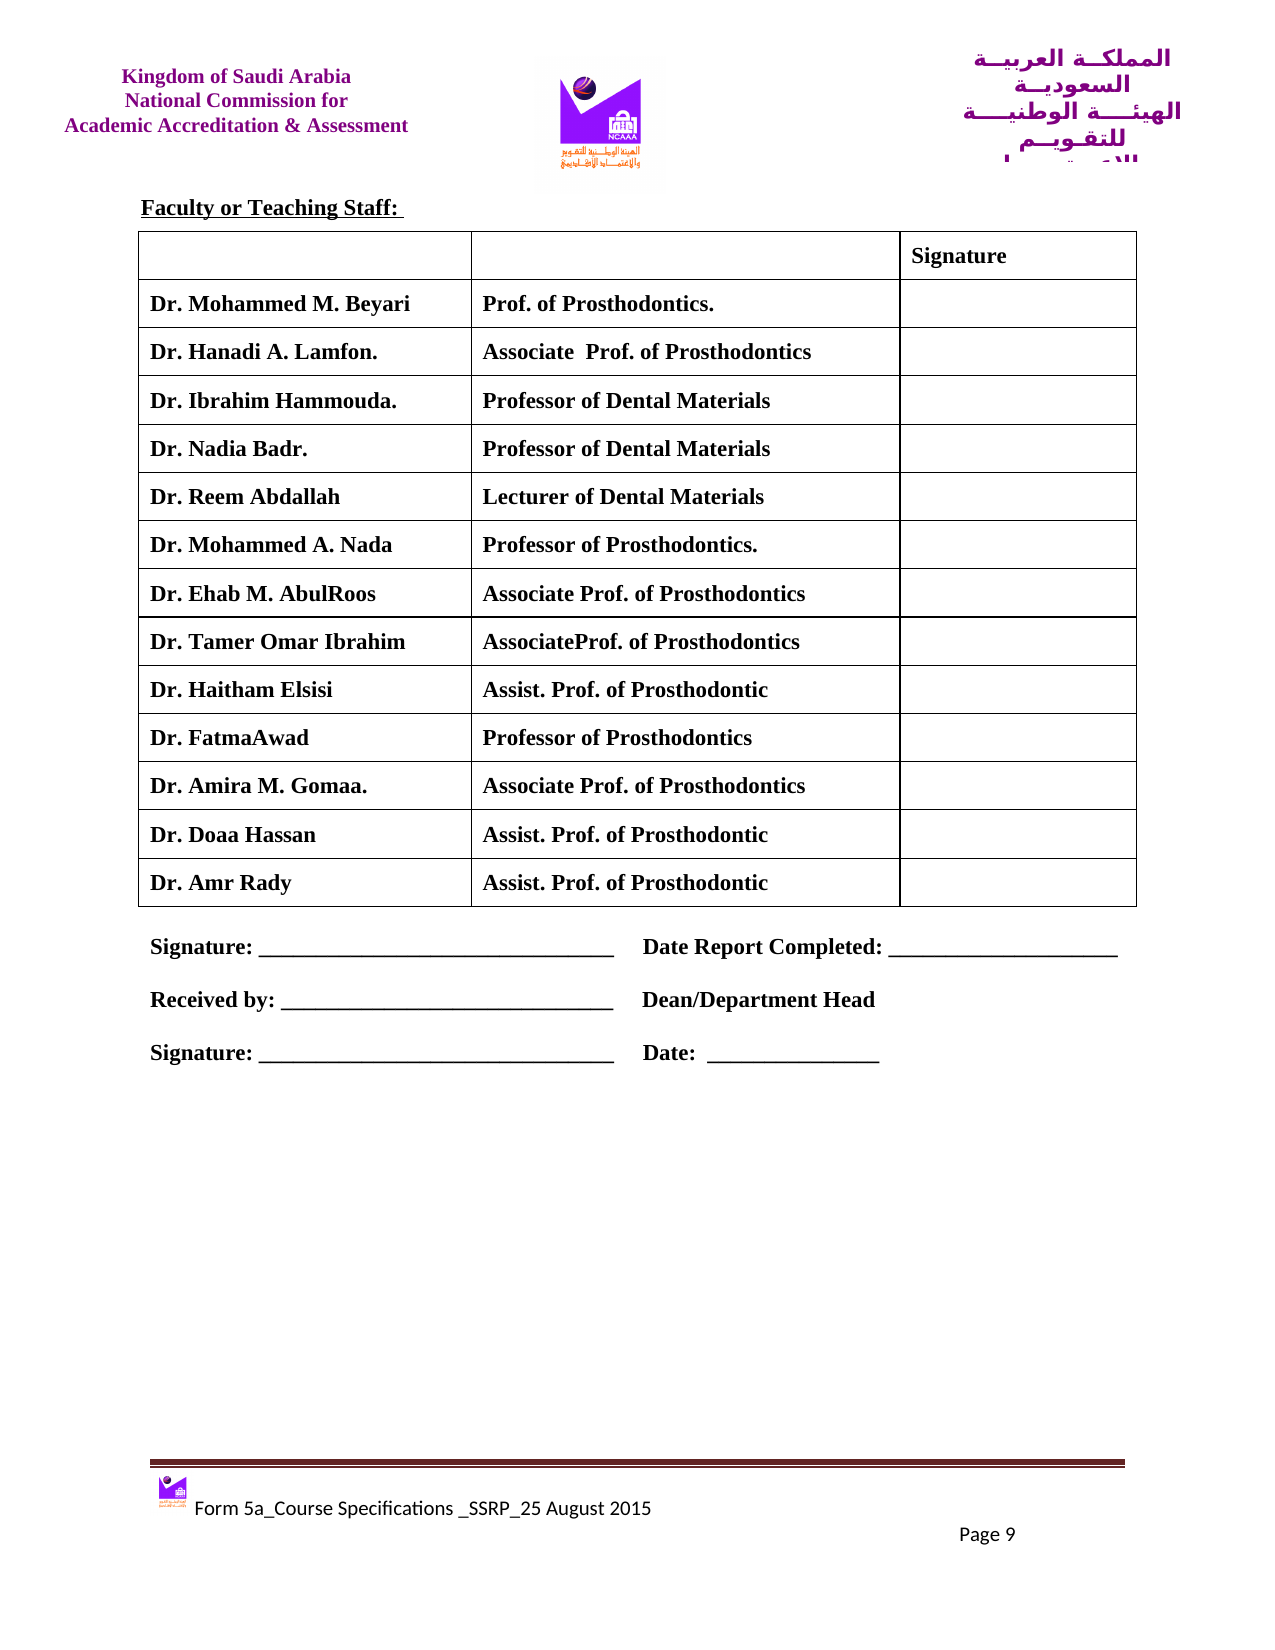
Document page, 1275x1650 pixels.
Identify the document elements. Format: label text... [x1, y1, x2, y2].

picture [534, 56, 666, 194]
table_cell [901, 666, 1136, 713]
text Signature: _______________________________ Date: _______________ [150, 1038, 1125, 1065]
table_cell [901, 280, 1136, 327]
text Faculty or Teaching Staff: [141, 194, 1125, 220]
table_cell [901, 762, 1136, 809]
picture [150, 1470, 195, 1516]
table_cell Dr. Mohammed A. Nada [139, 521, 471, 568]
table_cell [901, 521, 1136, 568]
table_cell Dr. Ibrahim Hammouda. [139, 376, 471, 423]
table_cell Dr. Amira M. Gomaa. [139, 762, 471, 809]
table_cell Dr. Nadia Badr. [139, 425, 471, 472]
table_header [472, 232, 899, 279]
table_cell [901, 714, 1136, 761]
table_cell Associate Prof. of Prosthodontics [472, 328, 899, 375]
table_cell Prof. of Prosthodontics. [472, 280, 899, 327]
table_header Signature [901, 232, 1136, 279]
table_cell Assist. Prof. of Prosthodontic [472, 810, 899, 857]
table_cell Assist. Prof. of Prosthodontic [472, 666, 899, 713]
table_cell Professor of Dental Materials [472, 376, 899, 423]
table_cell [901, 328, 1136, 375]
table_cell Dr. Reem Abdallah [139, 473, 471, 520]
table_cell [901, 859, 1136, 906]
table_cell Dr. Ehab M. AbulRoos [139, 569, 471, 616]
table_cell Dr. Doaa Hassan [139, 810, 471, 857]
table_cell Dr. Haitham Elsisi [139, 666, 471, 713]
table_cell Professor of Prosthodontics. [472, 521, 899, 568]
table_header [139, 232, 471, 279]
table_cell Dr. FatmaAwad [139, 714, 471, 761]
table_cell Dr. Mohammed M. Beyari [139, 280, 471, 327]
table_cell Professor of Dental Materials [472, 425, 899, 472]
table_cell Assist. Prof. of Prosthodontic [472, 859, 899, 906]
table_cell [901, 473, 1136, 520]
table_cell [901, 618, 1136, 664]
text Signature: _______________________________ Date Report Completed: ____________________ [150, 933, 1125, 959]
table_cell [901, 569, 1136, 616]
text Received by: _____________________________ Dean/Department Head [150, 986, 1125, 1012]
table_cell Associate Prof. of Prosthodontics [472, 762, 899, 809]
table_cell Dr. Hanadi A. Lamfon. [139, 328, 471, 375]
table_cell [901, 376, 1136, 423]
table_cell [901, 425, 1136, 472]
table_cell Dr. Amr Rady [139, 859, 471, 906]
table_cell Associate Prof. of Prosthodontics [472, 569, 899, 616]
table_cell [901, 810, 1136, 857]
table_cell Dr. Tamer Omar Ibrahim [139, 618, 471, 664]
table_cell Lecturer of Dental Materials [472, 473, 899, 520]
table_cell AssociateProf. of Prosthodontics [472, 618, 899, 664]
table_cell Professor of Prosthodontics [472, 714, 899, 761]
